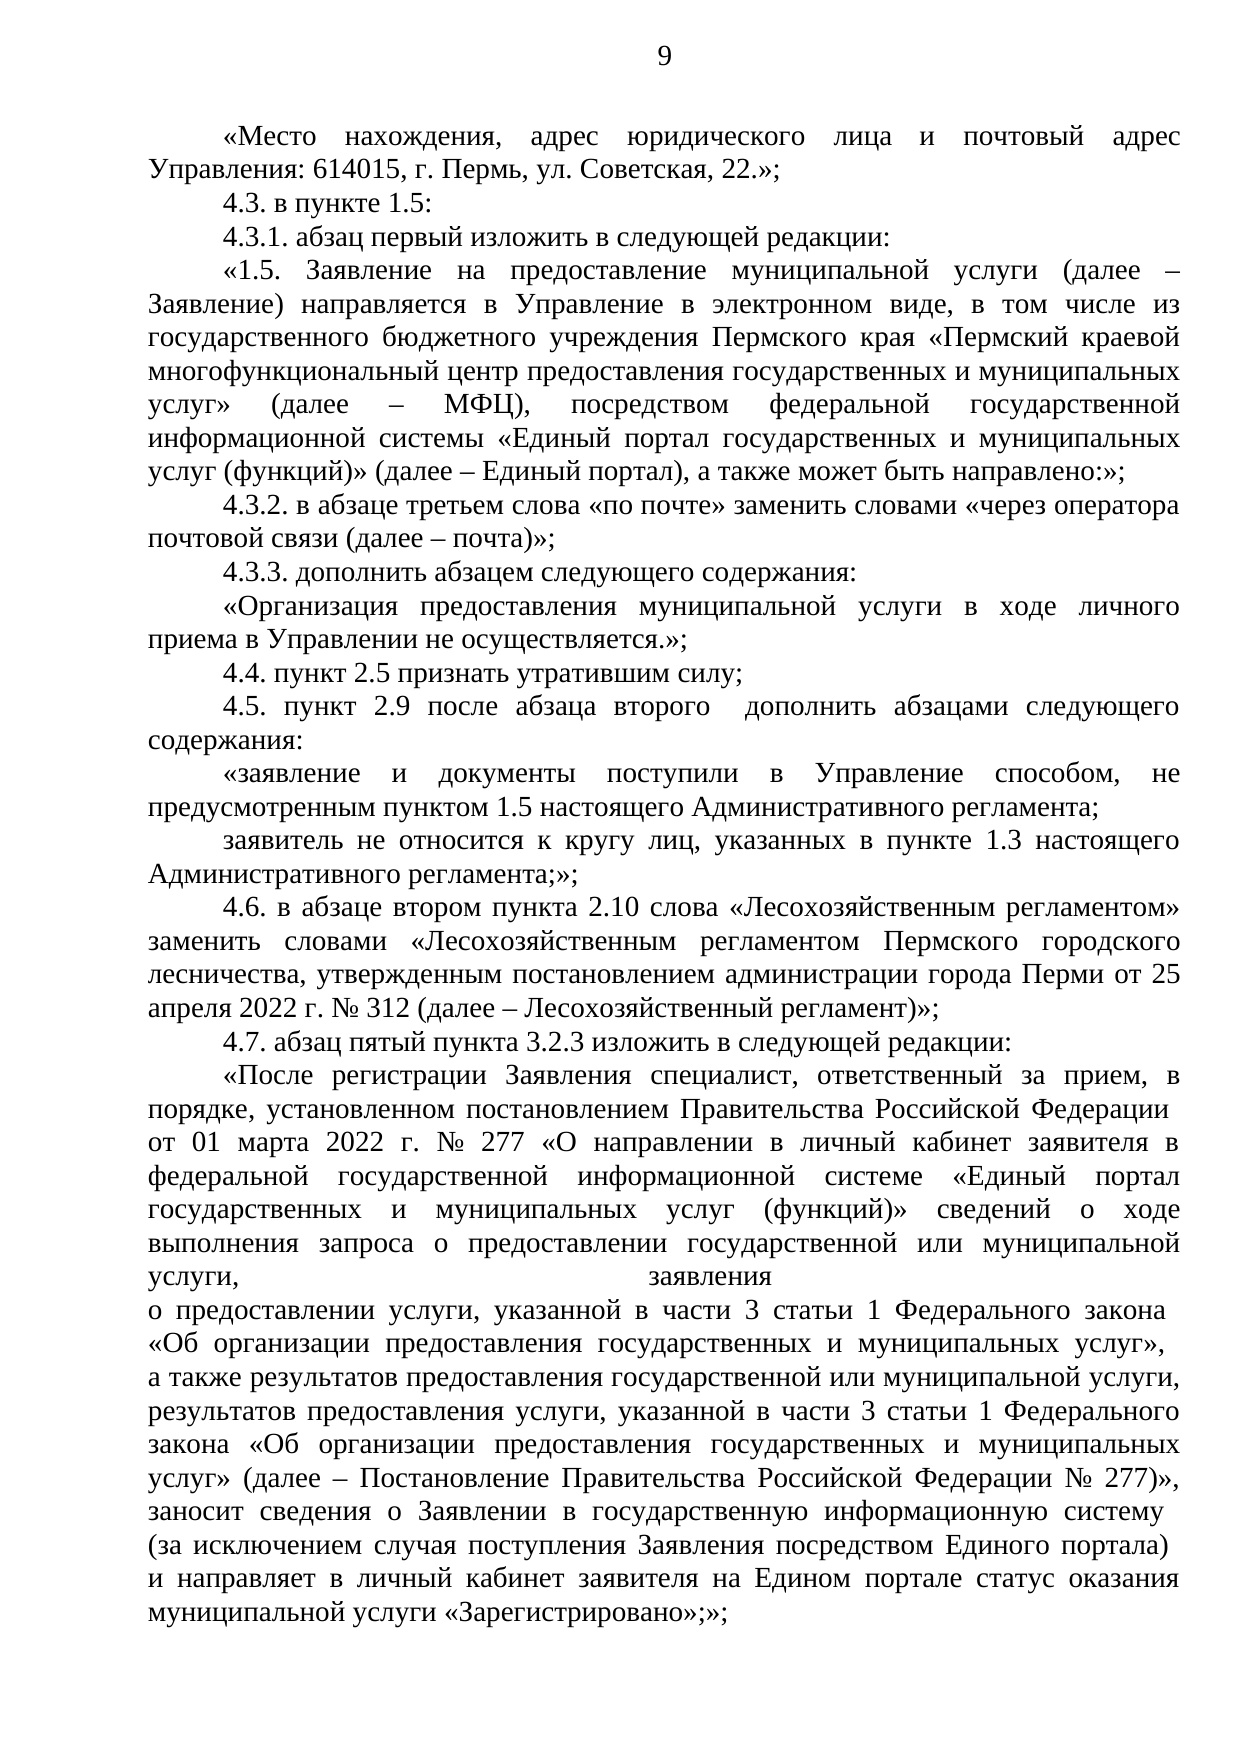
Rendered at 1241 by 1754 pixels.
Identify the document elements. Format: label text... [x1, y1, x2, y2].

text 4.7. абзац пятый пункта 3.2.3 изложить в следующей редакции: [148, 1024, 1181, 1057]
text 4.6. в абзаце втором пункта 2.10 слова «Лесохозяйственным регламентом» заменить словами «Лесохозяйственным регламентом Пермского городского лесничества, утвержденным постановлением администрации города Перми от 25 апреля 2022 г. № 312 (далее – Лесохозяйственный регламент)»; [148, 889, 1181, 1024]
text «После регистрации Заявления специалист, ответственный за прием, в порядке, установленном постановлением Правительства Российской Федерации от 01 марта 2022 г. № 277 «О направлении в личный кабинет заявителя в федеральной государственной информационной системе «Единый портал государственных и муниципальных услуг (функций)» сведений о ходе выполнения запроса о предоставлении государственной или муниципальной услуги, заявления о предоставлении услуги, указанной в части 3 статьи 1 Федерального закона «Об организации предоставления государственных и муниципальных услуг», а также результатов предоставления государственной или муниципальной услуги, результатов предоставления услуги, указанной в части 3 статьи 1 Федерального закона «Об организации предоставления государственных и муниципальных услуг» (далее – Постановление Правительства Российской Федерации № 277)», заносит сведения о Заявлении в государственную информационную систему (за исключением случая поступления Заявления посредством Единого портала) и направляет в личный кабинет заявителя на Едином портале статус оказания муниципальной услуги «Зарегистрировано»;»; [148, 1057, 1181, 1627]
text «Место нахождения, адрес юридического лица и почтовый адрес Управления: 614015, г. Пермь, ул. Советская, 22.»; [148, 118, 1181, 185]
text «заявление и документы поступили в Управление способом, не предусмотренным пунктом 1.5 настоящего Административного регламента; [148, 755, 1181, 822]
text «Организация предоставления муниципальной услуги в ходе личного приема в Управлении не осуществляется.»; [148, 588, 1181, 655]
text «1.5. Заявление на предоставление муниципальной услуги (далее – Заявление) направляется в Управление в электронном виде, в том числе из государственного бюджетного учреждения Пермского края «Пермский краевой многофункциональный центр предоставления государственных и муниципальных услуг» (далее – МФЦ), посредством федеральной государственной информационной системы «Единый портал государственных и муниципальных услуг (функций)» (далее – Единый портал), а также может быть направлено:»; [148, 252, 1181, 487]
text 4.3.3. дополнить абзацем следующего содержания: [148, 554, 1181, 588]
text заявитель не относится к кругу лиц, указанных в пункте 1.3 настоящего Административного регламента;»; [148, 822, 1181, 889]
text 4.5. пункт 2.9 после абзаца второго дополнить абзацами следующего содержания: [148, 688, 1181, 755]
text 4.4. пункт 2.5 признать утратившим силу; [148, 655, 1181, 688]
text 4.3.1. абзац первый изложить в следующей редакции: [148, 219, 1181, 252]
text 4.3.2. в абзаце третьем слова «по почте» заменить словами «через оператора почтовой связи (далее – почта)»; [148, 487, 1181, 554]
text 4.3. в пункте 1.5: [148, 185, 1181, 219]
